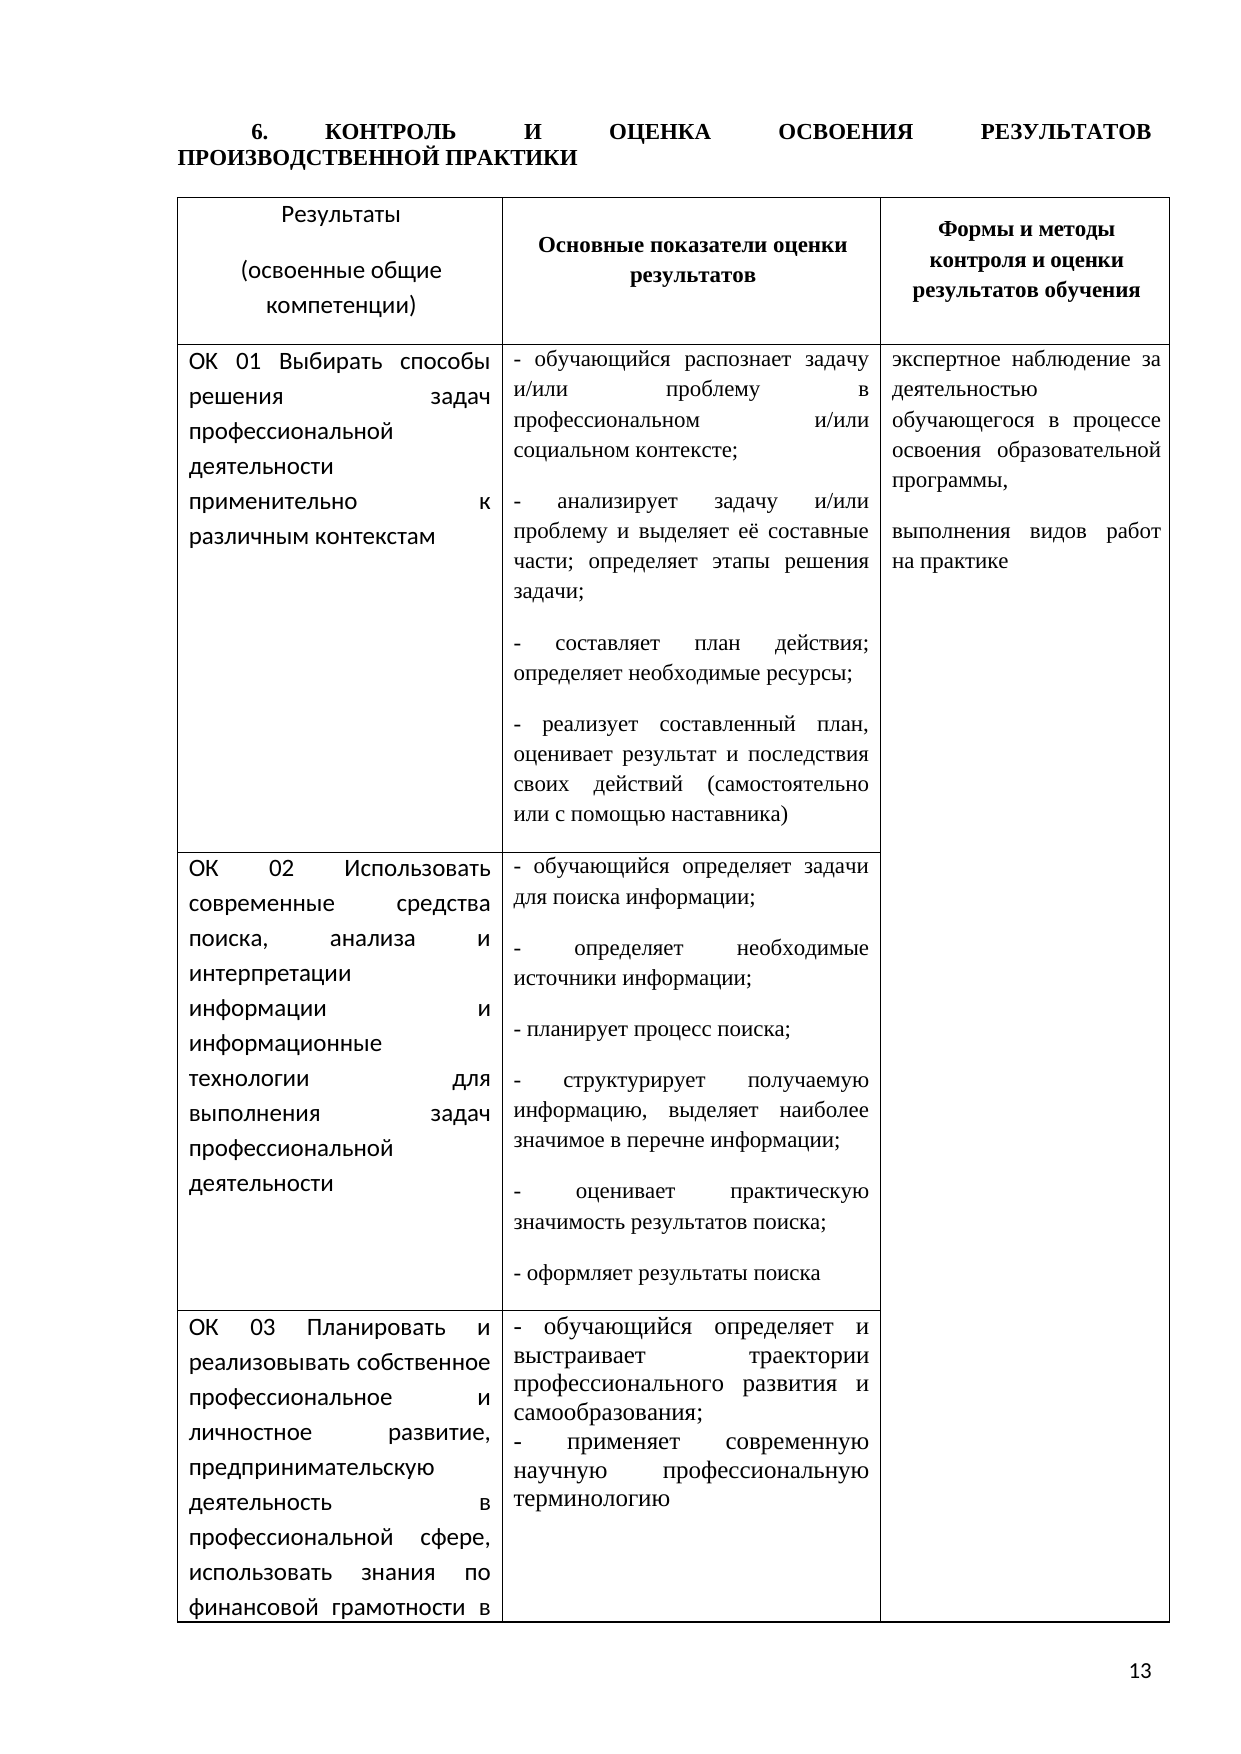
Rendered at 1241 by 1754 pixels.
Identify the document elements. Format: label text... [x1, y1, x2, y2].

table_header Основные показатели оценки результатов [503, 198, 880, 344]
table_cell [178, 1311, 502, 1621]
table_cell экспертное наблюдение за деятельностью обучающегося в процессе освоения образовательной программы, выполнения видов работ на практике [881, 345, 1169, 1621]
table_header Формы и методы контроля и оценки результатов обучения [881, 198, 1169, 344]
table_cell ОК 02 Использовать современные средства поиска, анализа и интерпретации информации и информационные технологии для выполнения задач профессиональной деятельности [178, 853, 502, 1310]
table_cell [503, 1311, 880, 1621]
table_cell - обучающийся определяет задачи для поиска информации; - определяет необходимые источники информации; - планирует процесс поиска; - структурирует получаемую информацию, выделяет наиболее значимое в перечне информации; - оценивает практическую значимость результатов поиска; - оформляет результаты поиска [503, 853, 880, 1310]
table_header Результаты (освоенные общие компетенции) [178, 198, 502, 344]
table_cell - обучающийся распознает задачу и/или проблему в профессиональном и/или социальном контексте; - анализирует задачу и/или проблему и выделяет её составные части; определяет этапы решения задачи; - составляет план действия; определяет необходимые ресурсы; - реализует составленный план, оценивает результат и последствия своих действий (самостоятельно или с помощью наставника) [503, 345, 880, 852]
table_cell OK 01 Выбирать способы решения задач профессиональной деятельности применительно к различным контекстам [178, 345, 502, 852]
list КОНТРОЛЬ И ОЦЕНКА ОСВОЕНИЯ РЕЗУЛЬТАТОВ ПРОИЗВОДСТВЕННОЙ ПРАКТИКИ [177, 118, 1152, 171]
